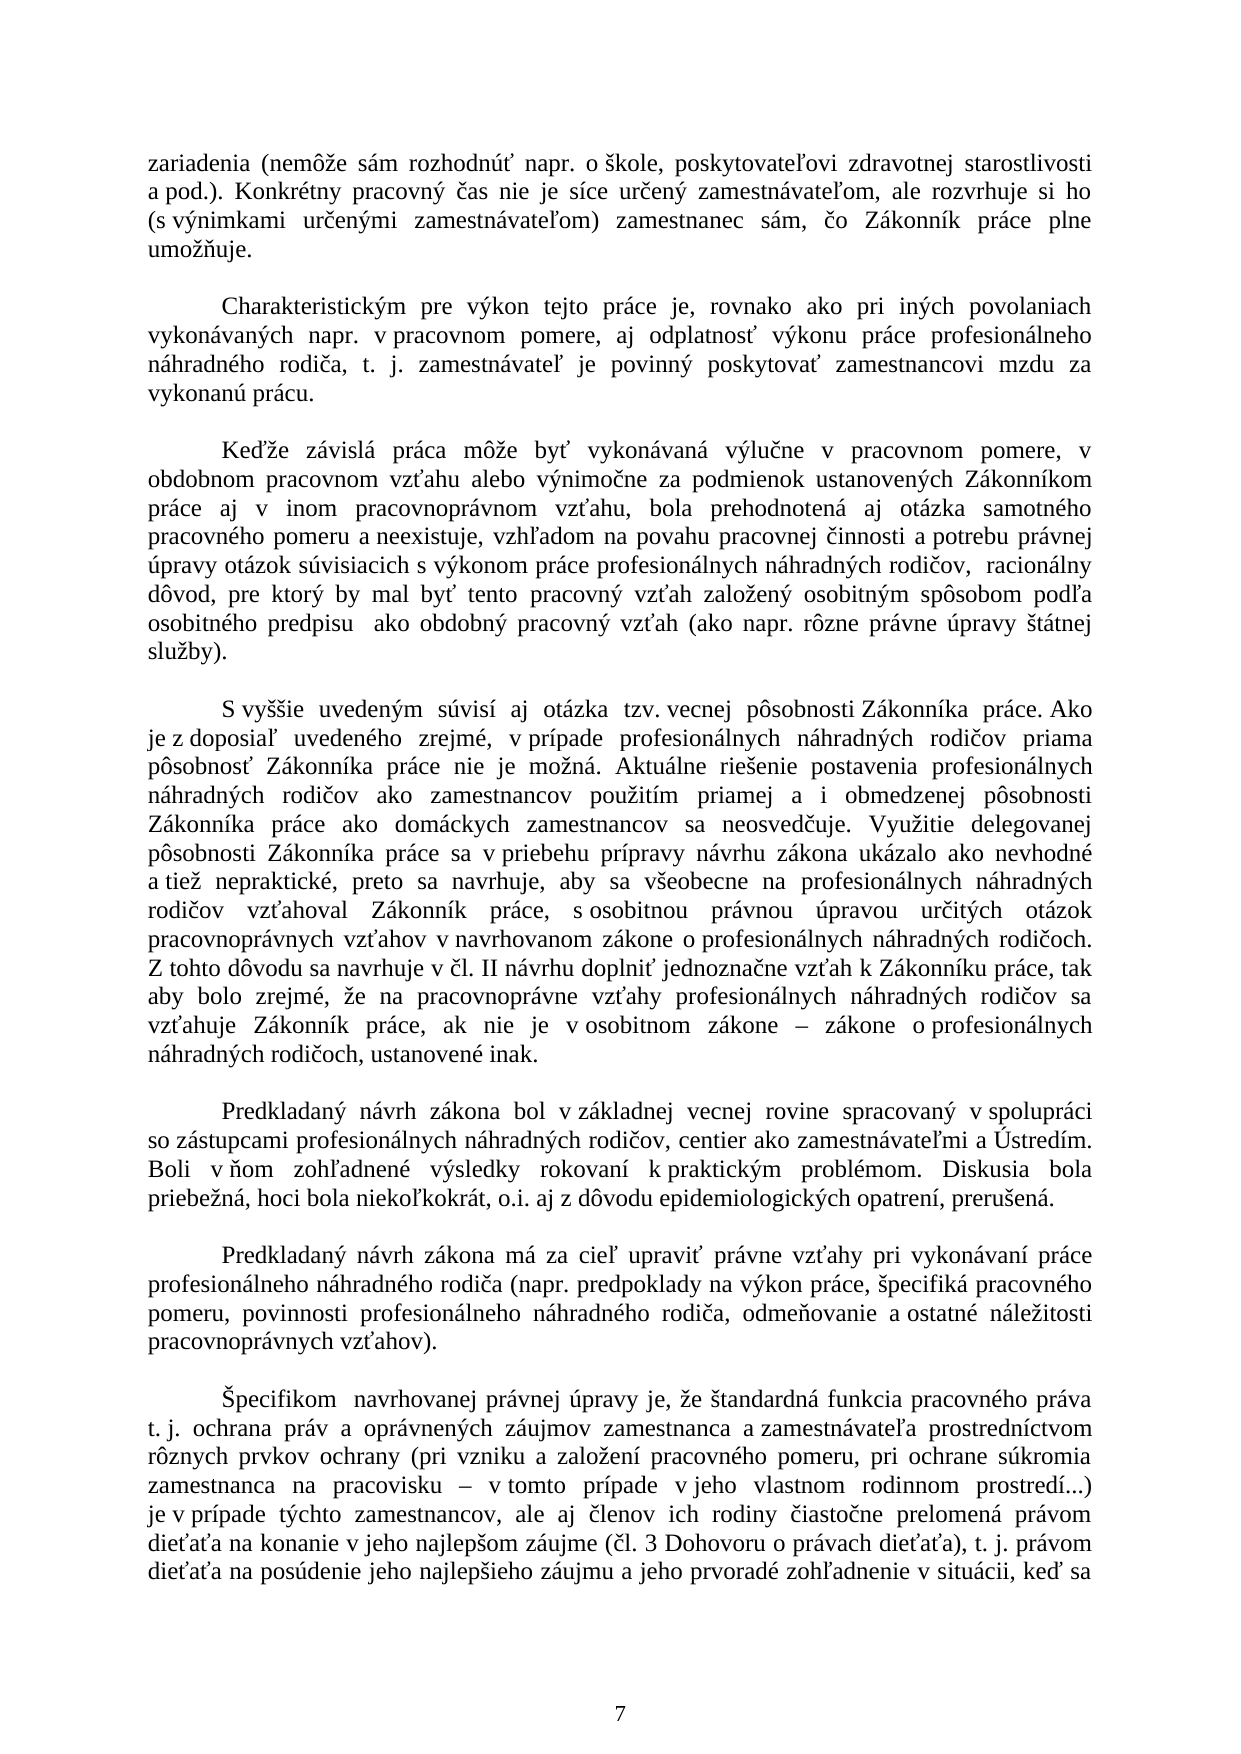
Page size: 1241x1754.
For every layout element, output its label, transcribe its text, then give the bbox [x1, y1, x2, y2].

text Predkladaný návrh zákona má za cieľ upraviť právne vzťahy pri vykonávaní práce profesionálneho náhradného rodiča (napr. predpoklady na výkon práce, špecifiká pracovného pomeru, povinnosti profesionálneho náhradného rodiča, odmeňovanie a ostatné náležitosti pracovnoprávnych vzťahov). [148, 1240, 1092, 1355]
text S vyššie uvedeným súvisí aj otázka tzv. vecnej pôsobnosti Zákonníka práce. Ako je z doposiaľ uvedeného zrejmé, v prípade profesionálnych náhradných rodičov priama pôsobnosť Zákonníka práce nie je možná. Aktuálne riešenie postavenia profesionálnych náhradných rodičov ako zamestnancov použitím priamej a i obmedzenej pôsobnosti Zákonníka práce ako domáckych zamestnancov sa neosvedčuje. Využitie delegovanej pôsobnosti Zákonníka práce sa v priebehu prípravy návrhu zákona ukázalo ako nevhodné a tiež nepraktické, preto sa navrhuje, aby sa všeobecne na profesionálnych náhradných rodičov vzťahoval Zákonník práce, s osobitnou právnou úpravou určitých otázok pracovnoprávnych vzťahov v navrhovanom zákone o profesionálnych náhradných rodičoch. Z tohto dôvodu sa navrhuje v čl. II návrhu doplniť jednoznačne vzťah k Zákonníku práce, tak aby bolo zrejmé, že na pracovnoprávne vzťahy profesionálnych náhradných rodičov sa vzťahuje Zákonník práce, ak nie je v osobitnom zákone – zákone o profesionálnych náhradných rodičoch, ustanovené inak. [148, 953, 1092, 1068]
text Keďže závislá práca môže byť vykonávaná výlučne v pracovnom pomere, v obdobnom pracovnom vzťahu alebo výnimočne za podmienok ustanovených Zákonníkom práce aj v inom pracovnoprávnom vzťahu, bola prehodnotená aj otázka samotného pracovného pomeru a neexistuje, vzhľadom na povahu pracovnej činnosti a potrebu právnej úpravy otázok súvisiacich s výkonom práce profesionálnych náhradných rodičov, racionálny dôvod, pre ktorý by mal byť tento pracovný vzťah založený osobitným spôsobom podľa osobitného predpisu ako obdobný pracovný vzťah (ako napr. rôzne právne úpravy štátnej služby). [148, 435, 1092, 665]
text S vyššie uvedeným súvisí aj otázka tzv. vecnej pôsobnosti Zákonníka práce. Ako je z doposiaľ uvedeného zrejmé, v prípade profesionálnych náhradných rodičov priama pôsobnosť Zákonníka práce nie je možná. Aktuálne riešenie postavenia profesionálnych náhradných rodičov ako zamestnancov použitím priamej a i obmedzenej pôsobnosti Zákonníka práce ako domáckych zamestnancov sa neosvedčuje. Využitie delegovanej pôsobnosti Zákonníka práce sa v priebehu prípravy návrhu zákona ukázalo ako nevhodné a tiež nepraktické, preto sa navrhuje, aby sa všeobecne na profesionálnych náhradných rodičov vzťahoval Zákonník práce, s osobitnou právnou úpravou určitých otázok pracovnoprávnych vzťahov v navrhovanom zákone o profesionálnych náhradných rodičoch. Z tohto dôvodu sa navrhuje v čl. II návrhu doplniť jednoznačne vzťah k Zákonníku práce, tak aby bolo zrejmé, že na pracovnoprávne vzťahy profesionálnych náhradných rodičov sa vzťahuje Zákonník práce, ak nie je v osobitnom zákone – zákone o profesionálnych náhradných rodičoch, ustanovené inak. [148, 780, 1092, 895]
text Predkladaný návrh zákona bol v základnej vecnej rovine spracovaný v spolupráci so zástupcami profesionálnych náhradných rodičov, centier ako zamestnávateľmi a Ústredím. Boli v ňom zohľadnené výsledky rokovaní k praktickým problémom. Diskusia bola priebežná, hoci bola niekoľkokrát, o.i. aj z dôvodu epidemiologických opatrení, prerušená. [148, 1096, 1092, 1211]
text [148, 1384, 1092, 1585]
text Charakteristickým pre výkon tejto práce je, rovnako ako pri iných povolaniach vykonávaných napr. v pracovnom pomere, aj odplatnosť výkonu práce profesionálneho náhradného rodiča, t. j. zamestnávateľ je povinný poskytovať zamestnancovi mzdu za vykonanú prácu. [148, 291, 1092, 406]
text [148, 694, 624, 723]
